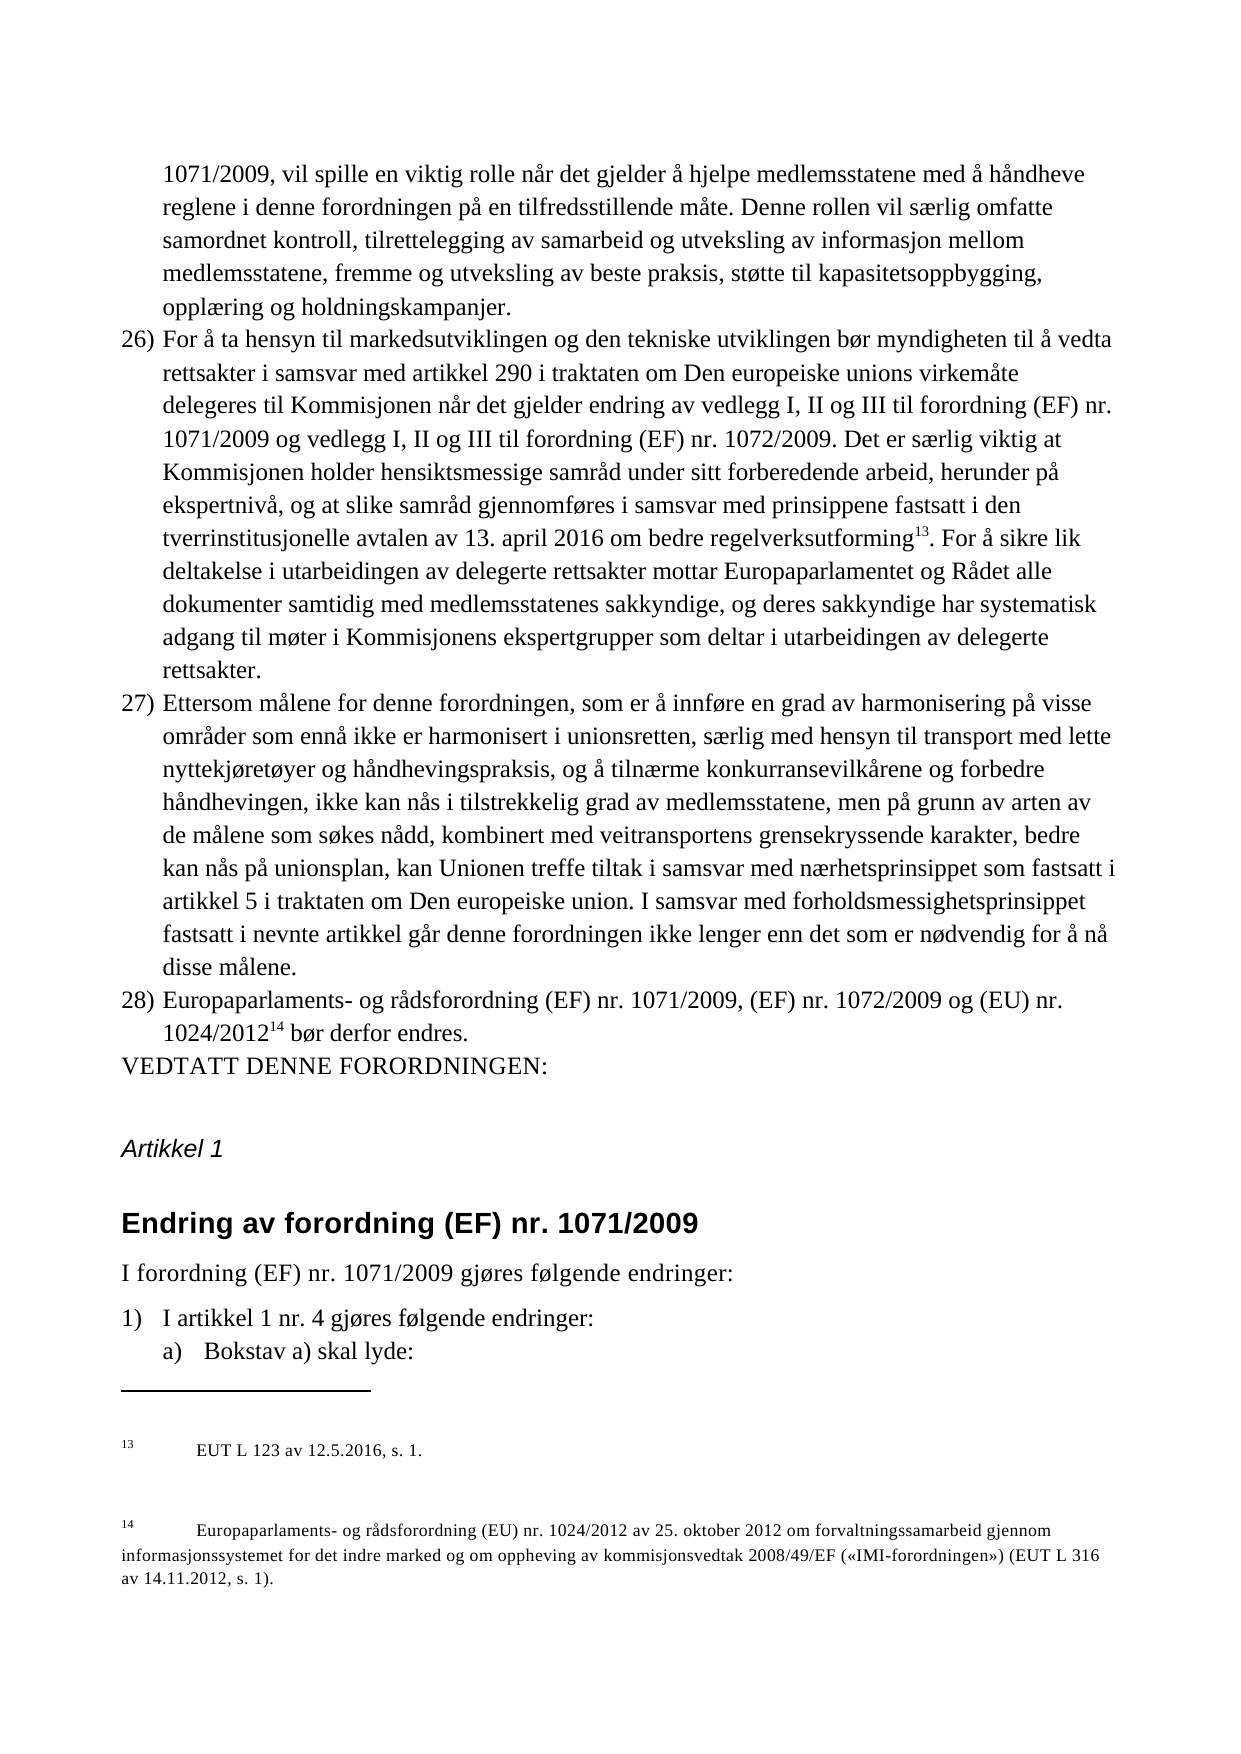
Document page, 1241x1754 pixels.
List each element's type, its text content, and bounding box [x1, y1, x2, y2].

text I forordning (EF) nr. 1071/2009 gjøres følgende endringer: [121, 1258, 1119, 1286]
text VEDTATT DENNE FORORDNINGEN: [121, 1051, 1119, 1080]
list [121, 159, 1119, 320]
list 26) For å ta hensyn til markedsutviklingen og den tekniske utviklingen bør myndigheten til å vedta rettsakter i samsvar med artikkel 290 i traktaten om Den europeiske unions virkemåte delegeres til Kommisjonen når det gjelder endring av vedlegg I, II og III til forordning (EF) nr. 1071/2009 og vedlegg I, II og III til forordning (EF) nr. 1072/2009. Det er særlig viktig at Kommisjonen holder hensiktsmessige samråd under sitt forberedende arbeid, herunder på ekspertnivå, og at slike samråd gjennomføres i samsvar med prinsippene fastsatt i den tverrinstitusjonelle avtalen av 13. april 2016 om bedre regelverksutforming. For å sikre lik deltakelse i utarbeidingen av delegerte rettsakter mottar Europaparlamentet og Rådet alle dokumenter samtidig med medlemsstatenes sakkyndige, og deres sakkyndige har systematisk adgang til møter i Kommisjonens ekspertgrupper som deltar i utarbeidingen av delegerte rettsakter. [121, 324, 1119, 683]
list 27) Ettersom målene for denne forordningen, som er å innføre en grad av harmonisering på visse områder som ennå ikke er harmonisert i unionsretten, særlig med hensyn til transport med lette nyttekjøretøyer og håndhevingspraksis, og å tilnærme konkurransevilkårene og forbedre håndhevingen, ikke kan nås i tilstrekkelig grad av medlemsstatene, men på grunn av arten av de målene som søkes nådd, kombinert med veitransportens grensekryssende karakter, bedre kan nås på unionsplan, kan Unionen treffe tiltak i samsvar med nærhetsprinsippet som fastsatt i artikkel 5 i traktaten om Den europeiske union. I samsvar med forholdsmessighetsprinsippet fastsatt i nevnte artikkel går denne forordningen ikke lenger enn det som er nødvendig for å nå disse målene. [121, 688, 1119, 981]
list 28) Europaparlaments- og rådsforordning (EF) nr. 1071/2009, (EF) nr. 1072/2009 og (EU) nr. 1024/2012 bør derfor endres. [121, 985, 1119, 1047]
subtitle Endring av forordning (EF) nr. 1071/2009 [121, 1207, 1119, 1240]
list a) Bokstav a) skal lyde: [162, 1336, 1119, 1365]
text Artikkel 1 [121, 1134, 1119, 1163]
list 1) I artikkel 1 nr. 4 gjøres følgende endringer: [121, 1303, 1119, 1332]
